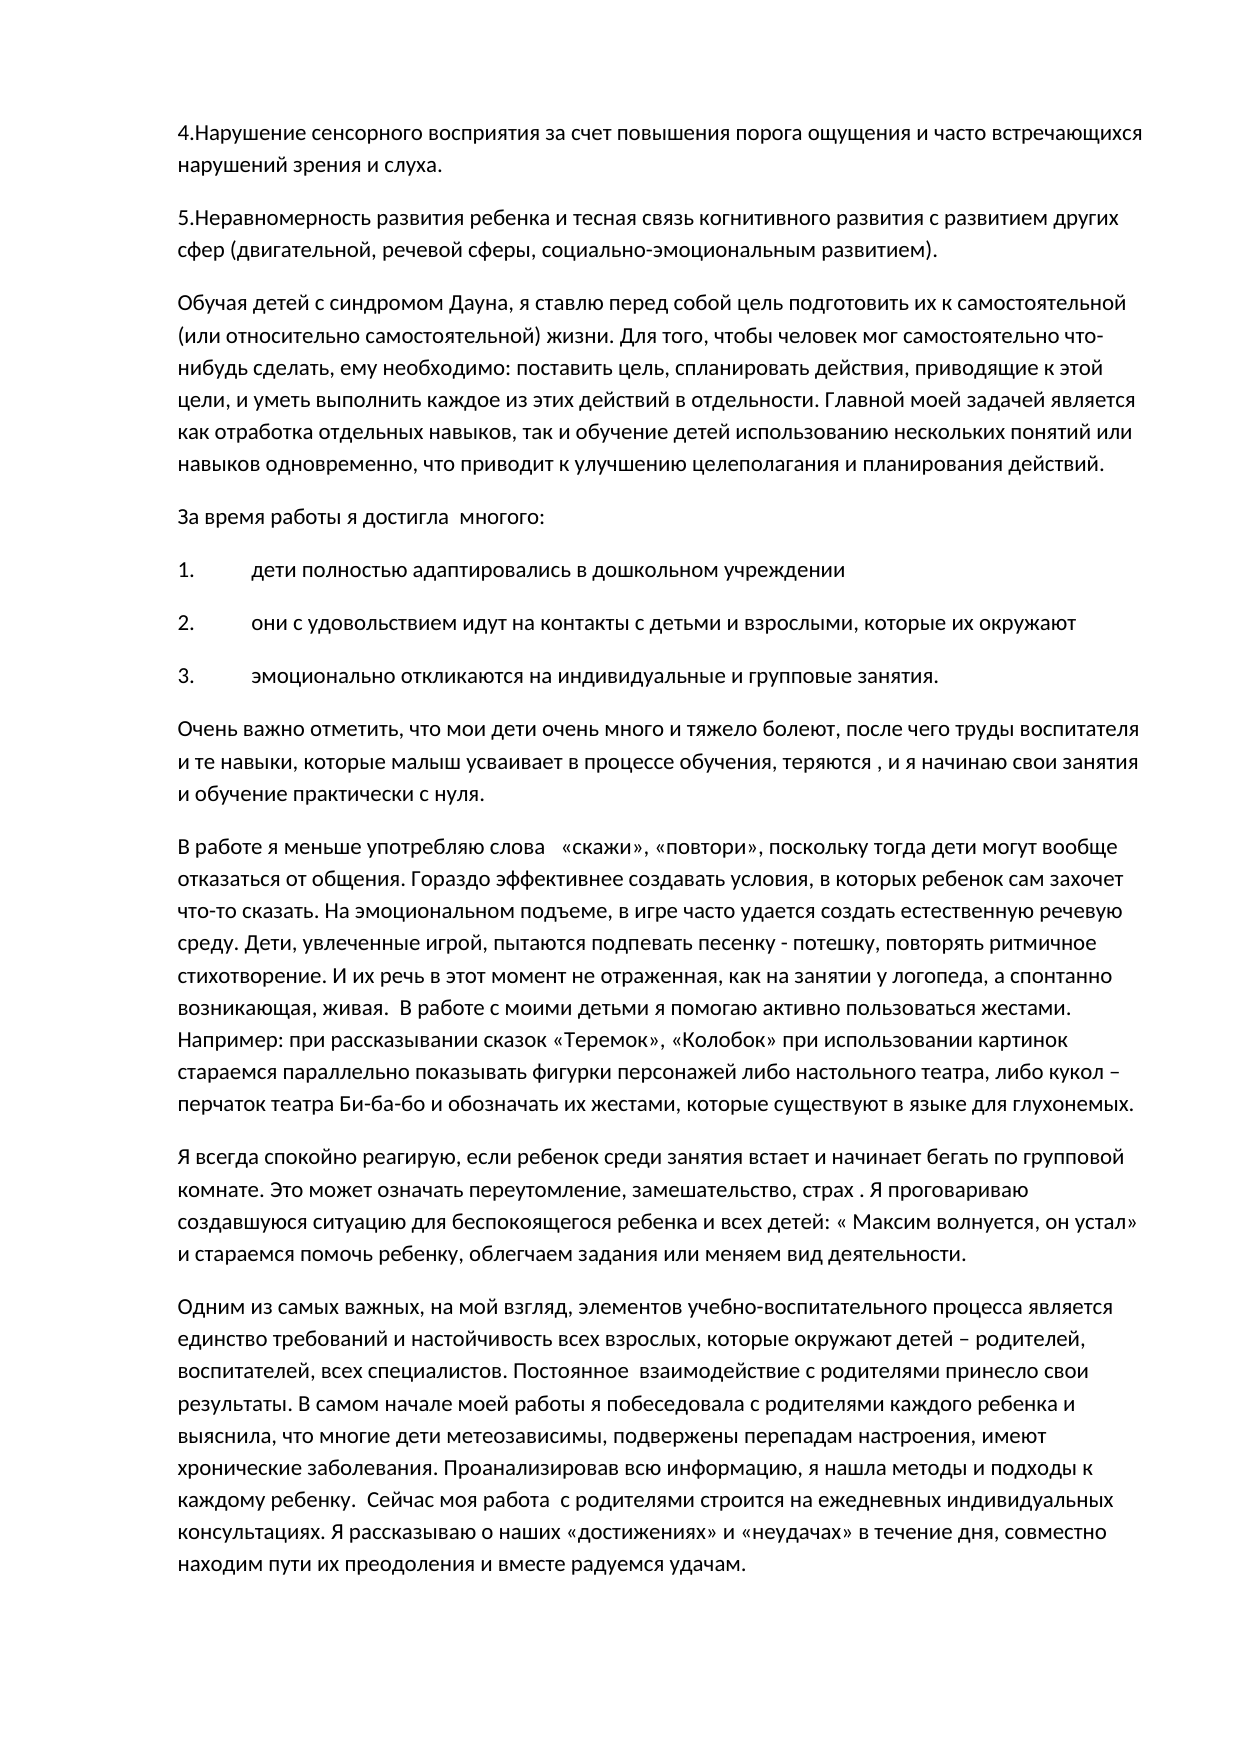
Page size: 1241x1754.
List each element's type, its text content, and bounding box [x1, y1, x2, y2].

text 2. они с удовольствием идут на контакты с детьми и взрослыми, которые их окружают [177, 608, 1152, 637]
text В работе я меньше употребляю слова «скажи», «повтори», поскольку тогда дети могут вообще отказаться от общения. Гораздо эффективнее создавать условия, в которых ребенок сам захочет что-то сказать. На эмоциональном подъеме, в игре часто удается создать естественную речевую среду. Дети, увлеченные игрой, пытаются подпевать песенку - потешку, повторять ритмичное стихотворение. И их речь в этот момент не отраженная, как на занятии у логопеда, а спонтанно возникающая, живая. В работе с моими детьми я помогаю активно пользоваться жестами. Например: при рассказывании сказок «Теремок», «Колобок» при использовании картинок стараемся параллельно показывать фигурки персонажей либо настольного театра, либо кукол – перчаток театра Би-ба-бо и обозначать их жестами, которые существуют в языке для глухонемых. [177, 832, 1152, 1117]
text Очень важно отметить, что мои дети очень много и тяжело болеют, после чего труды воспитателя и те навыки, которые малыш усваивает в процессе обучения, теряются , и я начинаю свои занятия и обучение практически с нуля. [177, 714, 1152, 807]
text Одним из самых важных, на мой взгляд, элементов учебно-воспитательного процесса является единство требований и настойчивость всех взрослых, которые окружают детей – родителей, воспитателей, всех специалистов. Постоянное взаимодействие с родителями принесло свои результаты. В самом начале моей работы я побеседовала с родителями каждого ребенка и выяснила, что многие дети метеозависимы, подвержены перепадам настроения, имеют хронические заболевания. Проанализировав всю информацию, я нашла методы и подходы к каждому ребенку. Сейчас моя работа с родителями строится на ежедневных индивидуальных консультациях. Я рассказываю о наших «достижениях» и «неудачах» в течение дня, совместно находим пути их преодоления и вместе радуемся удачам. [177, 1292, 1152, 1578]
text За время работы я достигла многого: [177, 502, 1152, 531]
text Обучая детей с синдромом Дауна, я ставлю перед собой цель подготовить их к самостоятельной (или относительно самостоятельной) жизни. Для того, чтобы человек мог самостоятельно что-нибудь сделать, ему необходимо: поставить цель, спланировать действия, приводящие к этой цели, и уметь выполнить каждое из этих действий в отдельности. Главной моей задачей является как отработка отдельных навыков, так и обучение детей использованию нескольких понятий или навыков одновременно, что приводит к улучшению целеполагания и планирования действий. [177, 288, 1152, 477]
text Я всегда спокойно реагирую, если ребенок среди занятия встает и начинает бегать по групповой комнате. Это может означать переутомление, замешательство, страх . Я проговариваю создавшуюся ситуацию для беспокоящегося ребенка и всех детей: « Максим волнуется, он устал» и стараемся помочь ребенку, облегчаем задания или меняем вид деятельности. [177, 1142, 1152, 1267]
text 3. эмоционально откликаются на индивидуальные и групповые занятия. [177, 662, 1152, 689]
text 5.Неравномерность развития ребенка и тесная связь когнитивного развития с развитием других сфер (двигательной, речевой сферы, социально-эмоциональным развитием). [177, 203, 1152, 263]
text 1. дети полностью адаптировались в дошкольном учреждении [177, 556, 1152, 583]
text 4.Нарушение сенсорного восприятия за счет повышения порога ощущения и часто встречающихся нарушений зрения и слуха. [177, 118, 1152, 178]
